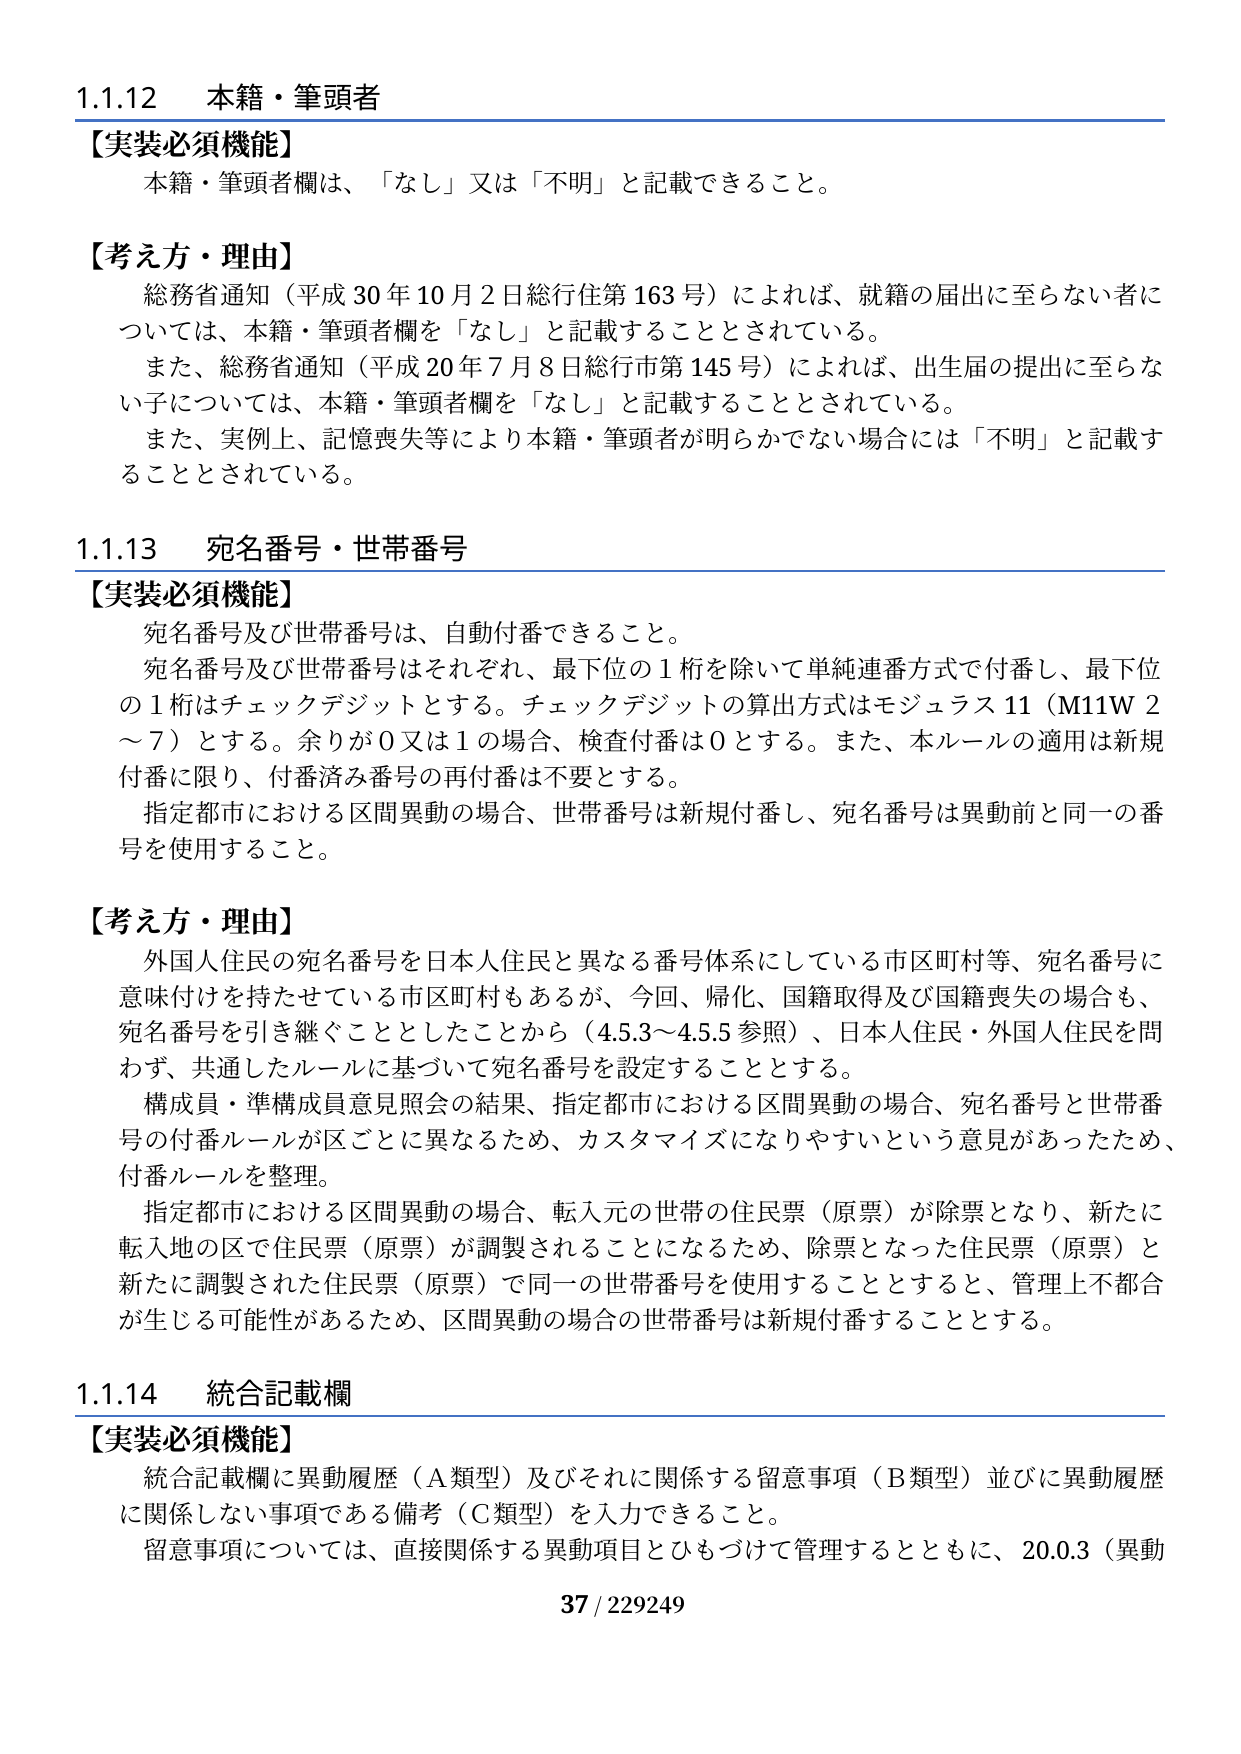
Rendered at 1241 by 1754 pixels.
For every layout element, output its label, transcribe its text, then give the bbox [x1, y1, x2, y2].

text 指定都市における区間異動の場合、転入元の世帯の住民票（原票）が除票となり、新たに転入地の区で住民票（原票）が調製されることになるため、除票となった住民票（原票）と新たに調製された住民票（原票）で同一の世帯番号を使用することとすると、管理上不都合が生じる可能性があるため、区間異動の場合の世帯番号は新規付番することとする。 [119, 1193, 1165, 1337]
text 外国人住民の宛名番号を日本人住民と異なる番号体系にしている市区町村等、宛名番号に意味付けを持たせている市区町村もあるが、今回、帰化、国籍取得及び国籍喪失の場合も、宛名番号を引き継ぐこととしたことから（4.5.3～4.5.5参照）、日本人住民・外国人住民を問わず、共通したルールに基づいて宛名番号を設定することとする。 [119, 941, 1165, 1085]
text 【実装必須機能】 [75, 122, 1165, 163]
subtitle 1.1.12 本籍・筆頭者 [75, 75, 1165, 119]
text 総務省通知（平成30年10月２日総行住第163号）によれば、就籍の届出に至らない者については、本籍・筆頭者欄を「なし」と記載することとされている。 [119, 275, 1165, 347]
subtitle 1.1.13 宛名番号・世帯番号 [75, 525, 1165, 570]
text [119, 1531, 1165, 1567]
text また、実例上、記憶喪失等により本籍・筆頭者が明らかでない場合には「不明」と記載することとされている。 [119, 419, 1165, 491]
text 【考え方・理由】 [75, 899, 1165, 941]
text 統合記載欄に異動履歴（Ａ類型）及びそれに関係する留意事項（Ｂ類型）並びに異動履歴に関係しない事項である備考（Ｃ類型）を入力できること。 [119, 1459, 1165, 1531]
text 指定都市における区間異動の場合、世帯番号は新規付番し、宛名番号は異動前と同一の番号を使用すること。 [119, 793, 1165, 865]
text また、総務省通知（平成20年７月８日総行市第145号）によれば、出生届の提出に至らない子については、本籍・筆頭者欄を「なし」と記載することとされている。 [119, 347, 1165, 419]
text 【実装必須機能】 [75, 572, 1165, 614]
subtitle 1.1.14 統合記載欄 [75, 1371, 1165, 1415]
text 宛名番号及び世帯番号はそれぞれ、最下位の１桁を除いて単純連番方式で付番し、最下位の１桁はチェックデジットとする。チェックデジットの算出方式はモジュラス11（M11W２～７）とする。余りが０又は１の場合、検査付番は０とする。また、本ルールの適用は新規付番に限り、付番済み番号の再付番は不要とする。 [119, 649, 1165, 793]
text 本籍・筆頭者欄は、「なし」又は「不明」と記載できること。 [119, 163, 1165, 199]
text 【実装必須機能】 [75, 1417, 1165, 1459]
text 構成員・準構成員意見照会の結果、指定都市における区間異動の場合、宛名番号と世帯番号の付番ルールが区ごとに異なるため、カスタマイズになりやすいという意見があったため、付番ルールを整理。 [119, 1085, 1165, 1193]
text 宛名番号及び世帯番号は、自動付番できること。 [119, 614, 1165, 649]
text 【考え方・理由】 [75, 233, 1165, 275]
